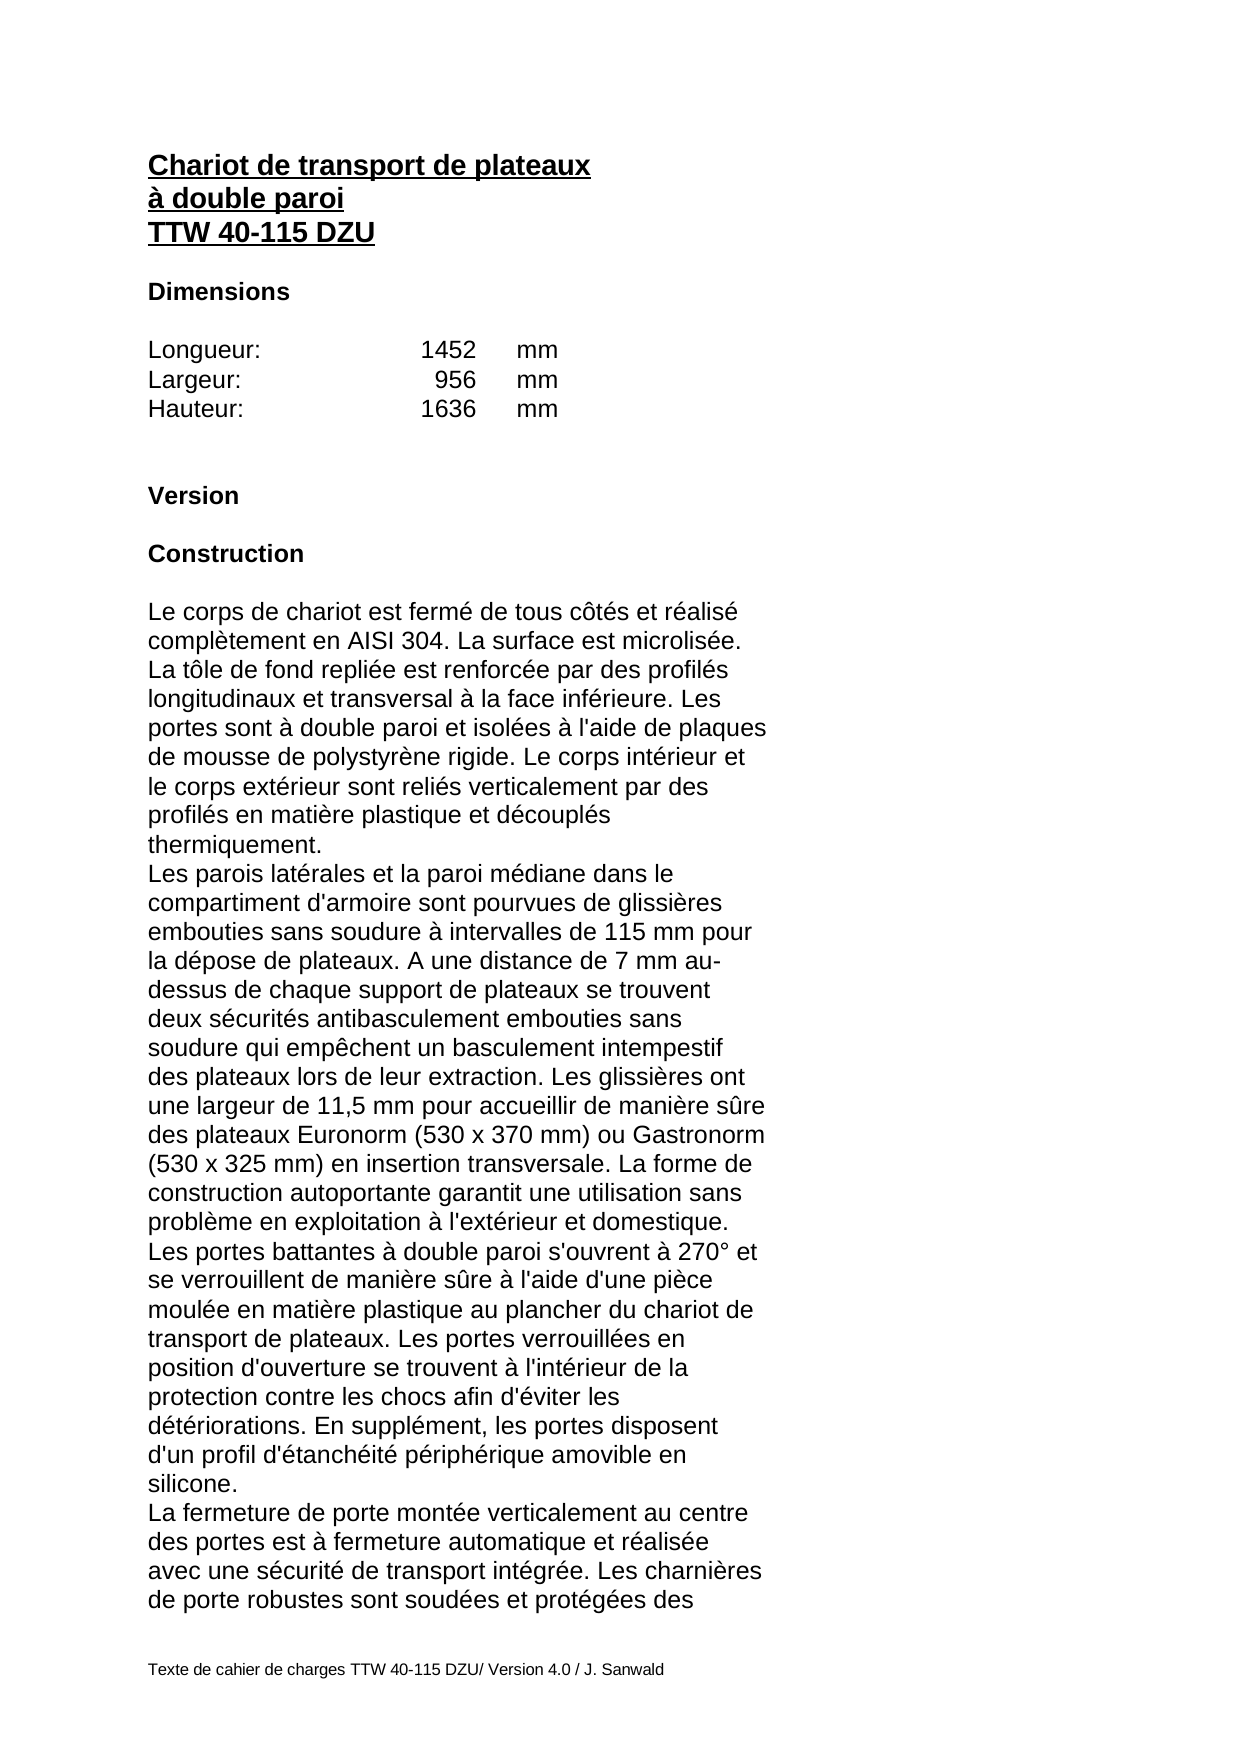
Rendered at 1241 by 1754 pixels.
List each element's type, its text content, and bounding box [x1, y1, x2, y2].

subtitle Chariot de transport de plateaux [148, 148, 753, 181]
text Les portes battantes à double paroi s'ouvrent à 270° et se verrouillent de manière sûre à l'aide d'une pièce moulée en matière plastique au plancher du chariot de transport de plateaux. Les portes verrouillées en position d'ouverture se trouvent à l'intérieur de la protection contre les chocs afin d'éviter les détériorations. En supplément, les portes disposent d'un profil d'étanchéité périphérique amovible en silicone. [148, 1236, 768, 1498]
text Dimensions [148, 277, 753, 306]
text Largeur: 956 mm [148, 364, 723, 393]
subtitle TTW 40-115 DZU [148, 215, 753, 248]
text Construction [148, 539, 768, 568]
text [148, 1498, 768, 1614]
text Version [148, 481, 768, 510]
subtitle à double paroi [148, 181, 753, 215]
text Longueur: 1452 mm [148, 335, 753, 364]
text Hauteur: 1636 mm [148, 393, 723, 423]
text Les parois latérales et la paroi médiane dans le compartiment d'armoire sont pourvues de glissières embouties sans soudure à intervalles de 115 mm pour la dépose de plateaux. A une distance de 7 mm au-dessus de chaque support de plateaux se trouvent deux sécurités antibasculement embouties sans soudure qui empêchent un basculement intempestif des plateaux lors de leur extraction. Les glissières ont une largeur de 11,5 mm pour accueillir de manière sûre des plateaux Euronorm (530 x 370 mm) ou Gastronorm (530 x 325 mm) en insertion transversale. La forme de construction autoportante garantit une utilisation sans problème en exploitation à l'extérieur et domestique. [148, 858, 768, 1236]
text Le corps de chariot est fermé de tous côtés et réalisé complètement en AISI 304. La surface est microlisée. La tôle de fond repliée est renforcée par des profilés longitudinaux et transversal à la face inférieure. Les portes sont à double paroi et isolées à l'aide de plaques de mousse de polystyrène rigide. Le corps intérieur et le corps extérieur sont reliés verticalement par des profilés en matière plastique et découplés thermiquement. [148, 597, 768, 858]
